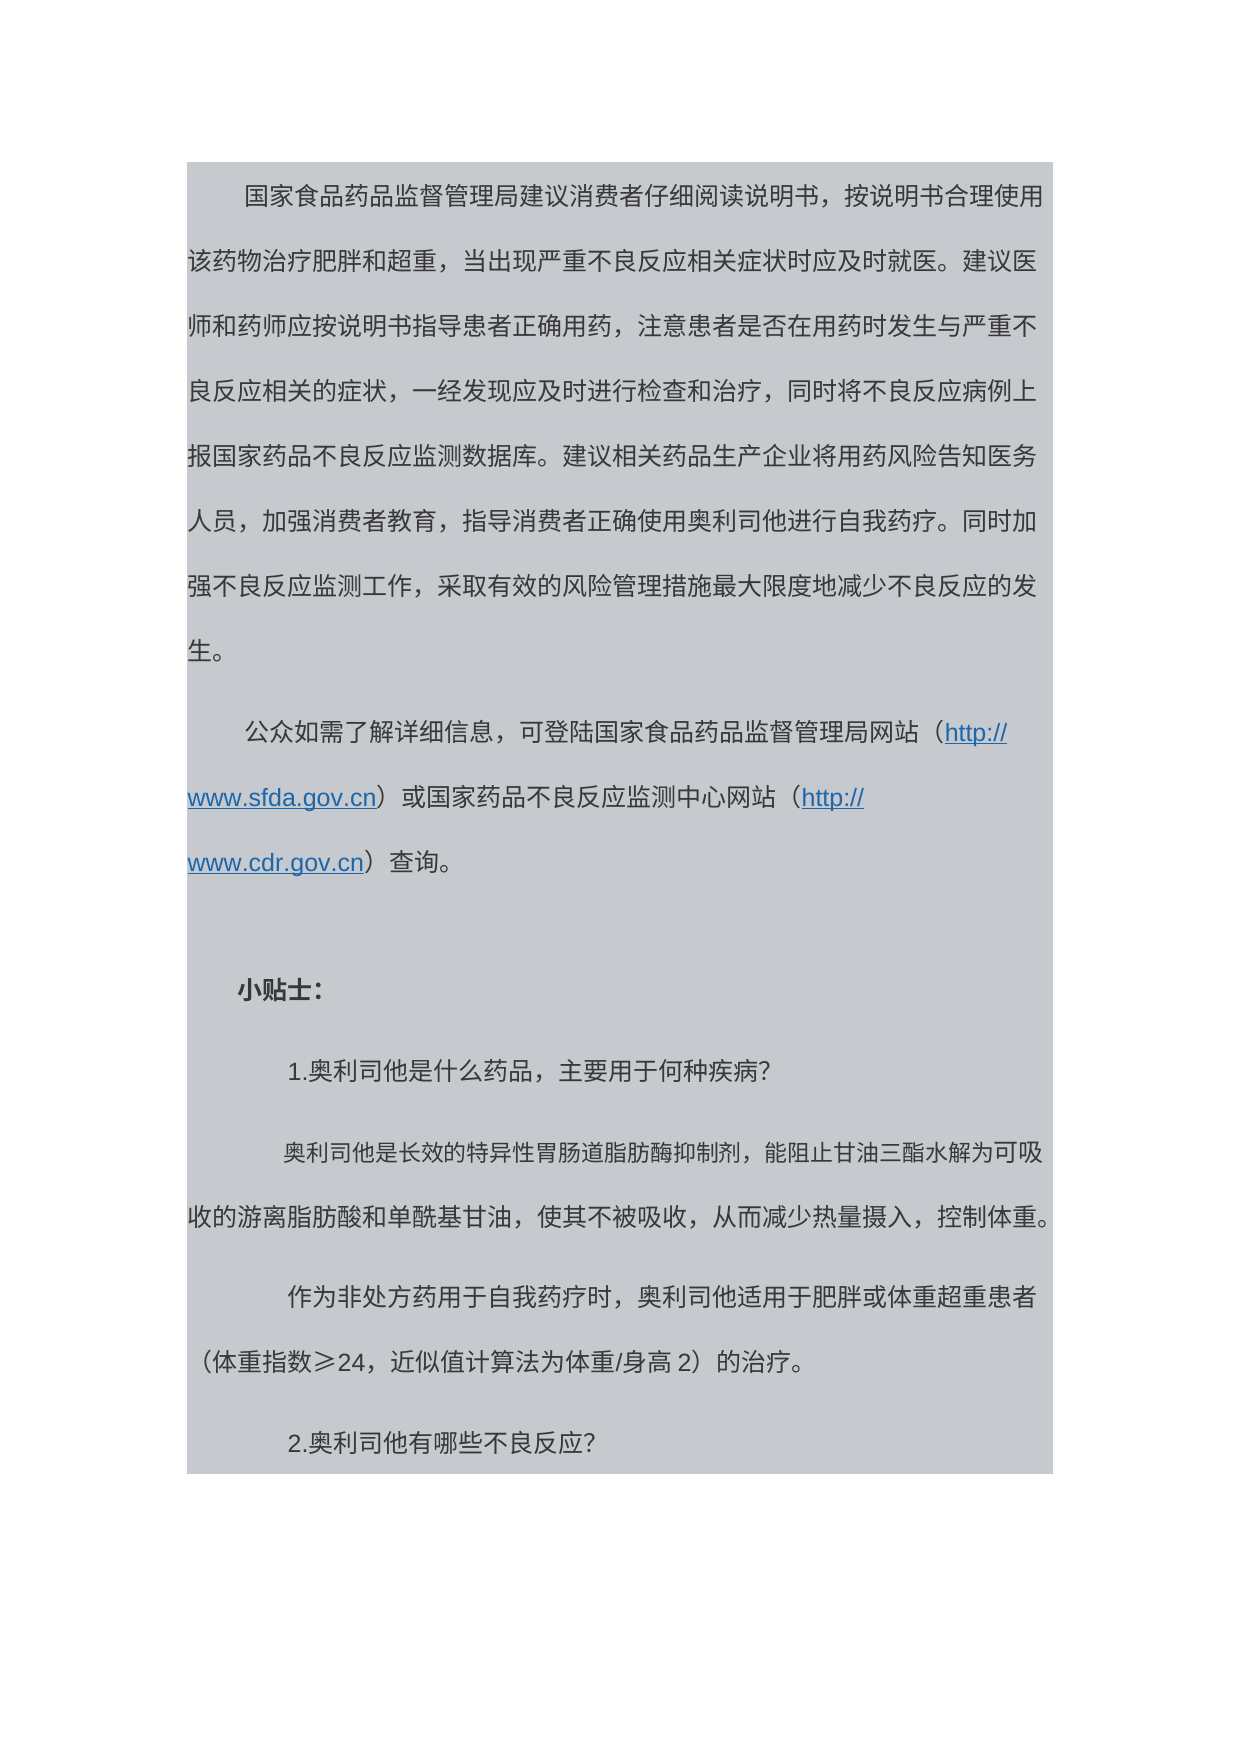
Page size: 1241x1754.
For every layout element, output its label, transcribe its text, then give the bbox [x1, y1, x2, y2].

text 作为非处方药用于自我药疗时，奥利司他适用于肥胖或体重超重患者（体重指数≥24，近似值计算法为体重/身高2）的治疗。 [187, 1263, 1053, 1393]
text 1.奥利司他是什么药品，主要用于何种疾病？ [187, 1037, 1053, 1102]
text 2.奥利司他有哪些不良反应？ [187, 1409, 1053, 1474]
text 国家食品药品监督管理局建议消费者仔细阅读说明书，按说明书合理使用该药物治疗肥胖和超重，当出现严重不良反应相关症状时应及时就医。建议医师和药师应按说明书指导患者正确用药，注意患者是否在用药时发生与严重不良反应相关的症状，一经发现应及时进行检查和治疗，同时将不良反应病例上报国家药品不良反应监测数据库。建议相关药品生产企业将用药风险告知医务人员，加强消费者教育，指导消费者正确使用奥利司他进行自我药疗。同时加强不良反应监测工作，采取有效的风险管理措施最大限度地减少不良反应的发生。 [187, 162, 1053, 682]
text 公众如需了解详细信息，可登陆国家食品药品监督管理局网站（http://www.sfda.gov.cn）或国家药品不良反应监测中心网站（http://www.cdr.gov.cn）查询。 [187, 698, 1053, 893]
text 奥利司他是长效的特异性胃肠道脂肪酶抑制剂，能阻止甘油三酯水解为可吸收的游离脂肪酸和单酰基甘油，使其不被吸收，从而减少热量摄入，控制体重。 [187, 1118, 1053, 1248]
text 小贴士： [187, 956, 1053, 1021]
